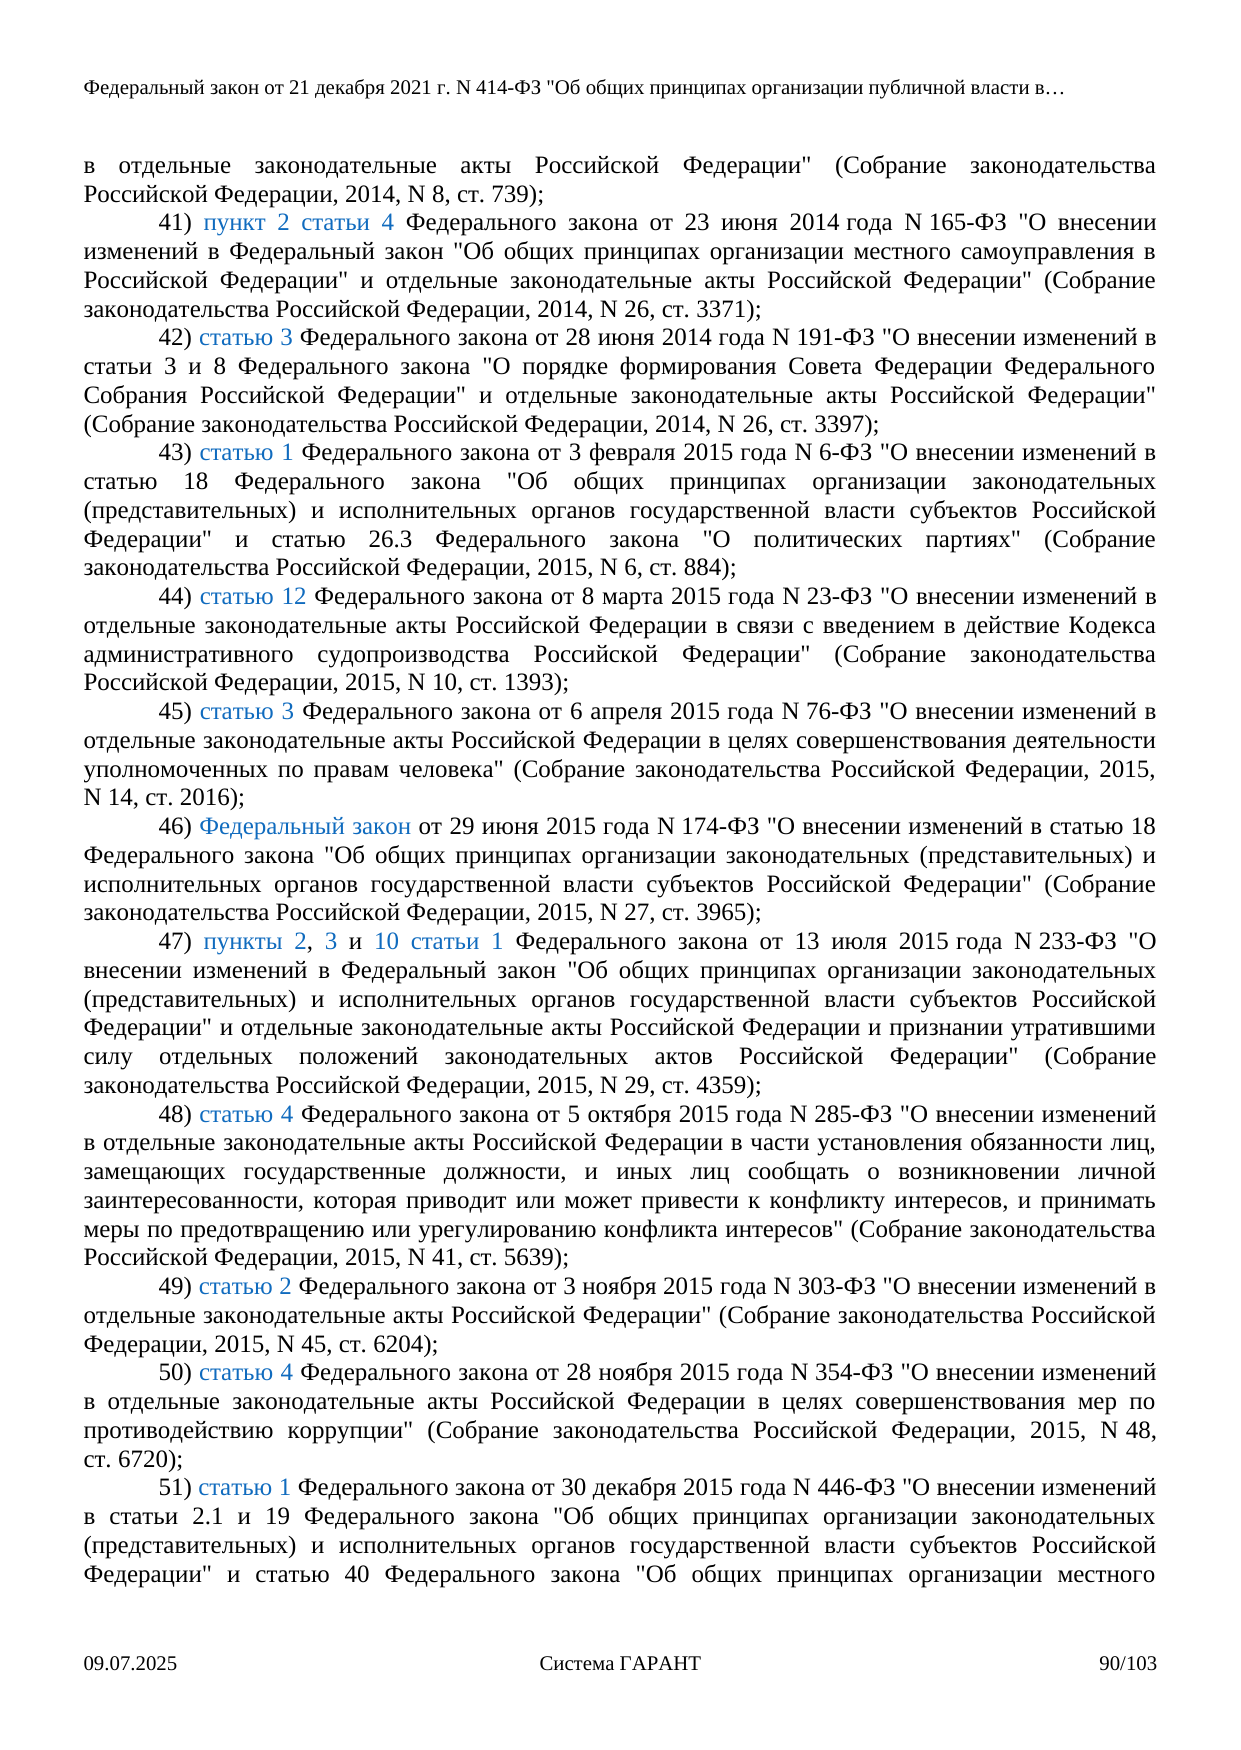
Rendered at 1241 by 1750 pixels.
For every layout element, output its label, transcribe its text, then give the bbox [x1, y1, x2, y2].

text 42) статью 3 Федерального закона от 28 июня 2014 года N 191-ФЗ "О внесении изменений в статьи 3 и 8 Федерального закона "О порядке формирования Совета Федерации Федерального Собрания Российской Федерации" и отдельные законодательные акты Российской Федерации" (Собрание законодательства Российской Федерации, 2014, N 26, ст. 3397); [83, 322, 1157, 437]
text 47) пункты 2, 3 и 10 статьи 1 Федерального закона от 13 июля 2015 года N 233-ФЗ "О внесении изменений в Федеральный закон "Об общих принципах организации законодательных (представительных) и исполнительных органов государственной власти субъектов Российской Федерации" и отдельные законодательные акты Российской Федерации и признании утратившими силу отдельных положений законодательных актов Российской Федерации" (Собрание законодательства Российской Федерации, 2015, N 29, ст. 4359); [83, 926, 1157, 1099]
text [83, 150, 1157, 207]
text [83, 1472, 1157, 1587]
text 50) статью 4 Федерального закона от 28 ноября 2015 года N 354-ФЗ "О внесении изменений в отдельные законодательные акты Российской Федерации в целях совершенствования мер по противодействию коррупции" (Собрание законодательства Российской Федерации, 2015, N 48, ст. 6720); [83, 1357, 1157, 1472]
text 41) пункт 2 статьи 4 Федерального закона от 23 июня 2014 года N 165-ФЗ "О внесении изменений в Федеральный закон "Об общих принципах организации местного самоуправления в Российской Федерации" и отдельные законодательные акты Российской Федерации" (Собрание законодательства Российской Федерации, 2014, N 26, ст. 3371); [83, 207, 1157, 322]
text 49) статью 2 Федерального закона от 3 ноября 2015 года N 303-ФЗ "О внесении изменений в отдельные законодательные акты Российской Федерации" (Собрание законодательства Российской Федерации, 2015, N 45, ст. 6204); [83, 1271, 1157, 1357]
text 43) статью 1 Федерального закона от 3 февраля 2015 года N 6-ФЗ "О внесении изменений в статью 18 Федерального закона "Об общих принципах организации законодательных (представительных) и исполнительных органов государственной власти субъектов Российской Федерации" и статью 26.3 Федерального закона "О политических партиях" (Собрание законодательства Российской Федерации, 2015, N 6, ст. 884); [83, 437, 1157, 581]
text 45) статью 3 Федерального закона от 6 апреля 2015 года N 76-ФЗ "О внесении изменений в отдельные законодательные акты Российской Федерации в целях совершенствования деятельности уполномоченных по правам человека" (Собрание законодательства Российской Федерации, 2015, N 14, ст. 2016); [83, 696, 1157, 811]
text 44) статью 12 Федерального закона от 8 марта 2015 года N 23-ФЗ "О внесении изменений в отдельные законодательные акты Российской Федерации в связи с введением в действие Кодекса административного судопроизводства Российской Федерации" (Собрание законодательства Российской Федерации, 2015, N 10, ст. 1393); [83, 581, 1157, 696]
text 48) статью 4 Федерального закона от 5 октября 2015 года N 285-ФЗ "О внесении изменений в отдельные законодательные акты Российской Федерации в части установления обязанности лиц, замещающих государственные должности, и иных лиц сообщать о возникновении личной заинтересованности, которая приводит или может привести к конфликту интересов, и принимать меры по предотвращению или урегулированию конфликта интересов" (Собрание законодательства Российской Федерации, 2015, N 41, ст. 5639); [83, 1099, 1157, 1271]
text 46) Федеральный закон от 29 июня 2015 года N 174-ФЗ "О внесении изменений в статью 18 Федерального закона "Об общих принципах организации законодательных (представительных) и исполнительных органов государственной власти субъектов Российской Федерации" (Собрание законодательства Российской Федерации, 2015, N 27, ст. 3965); [83, 811, 1157, 926]
